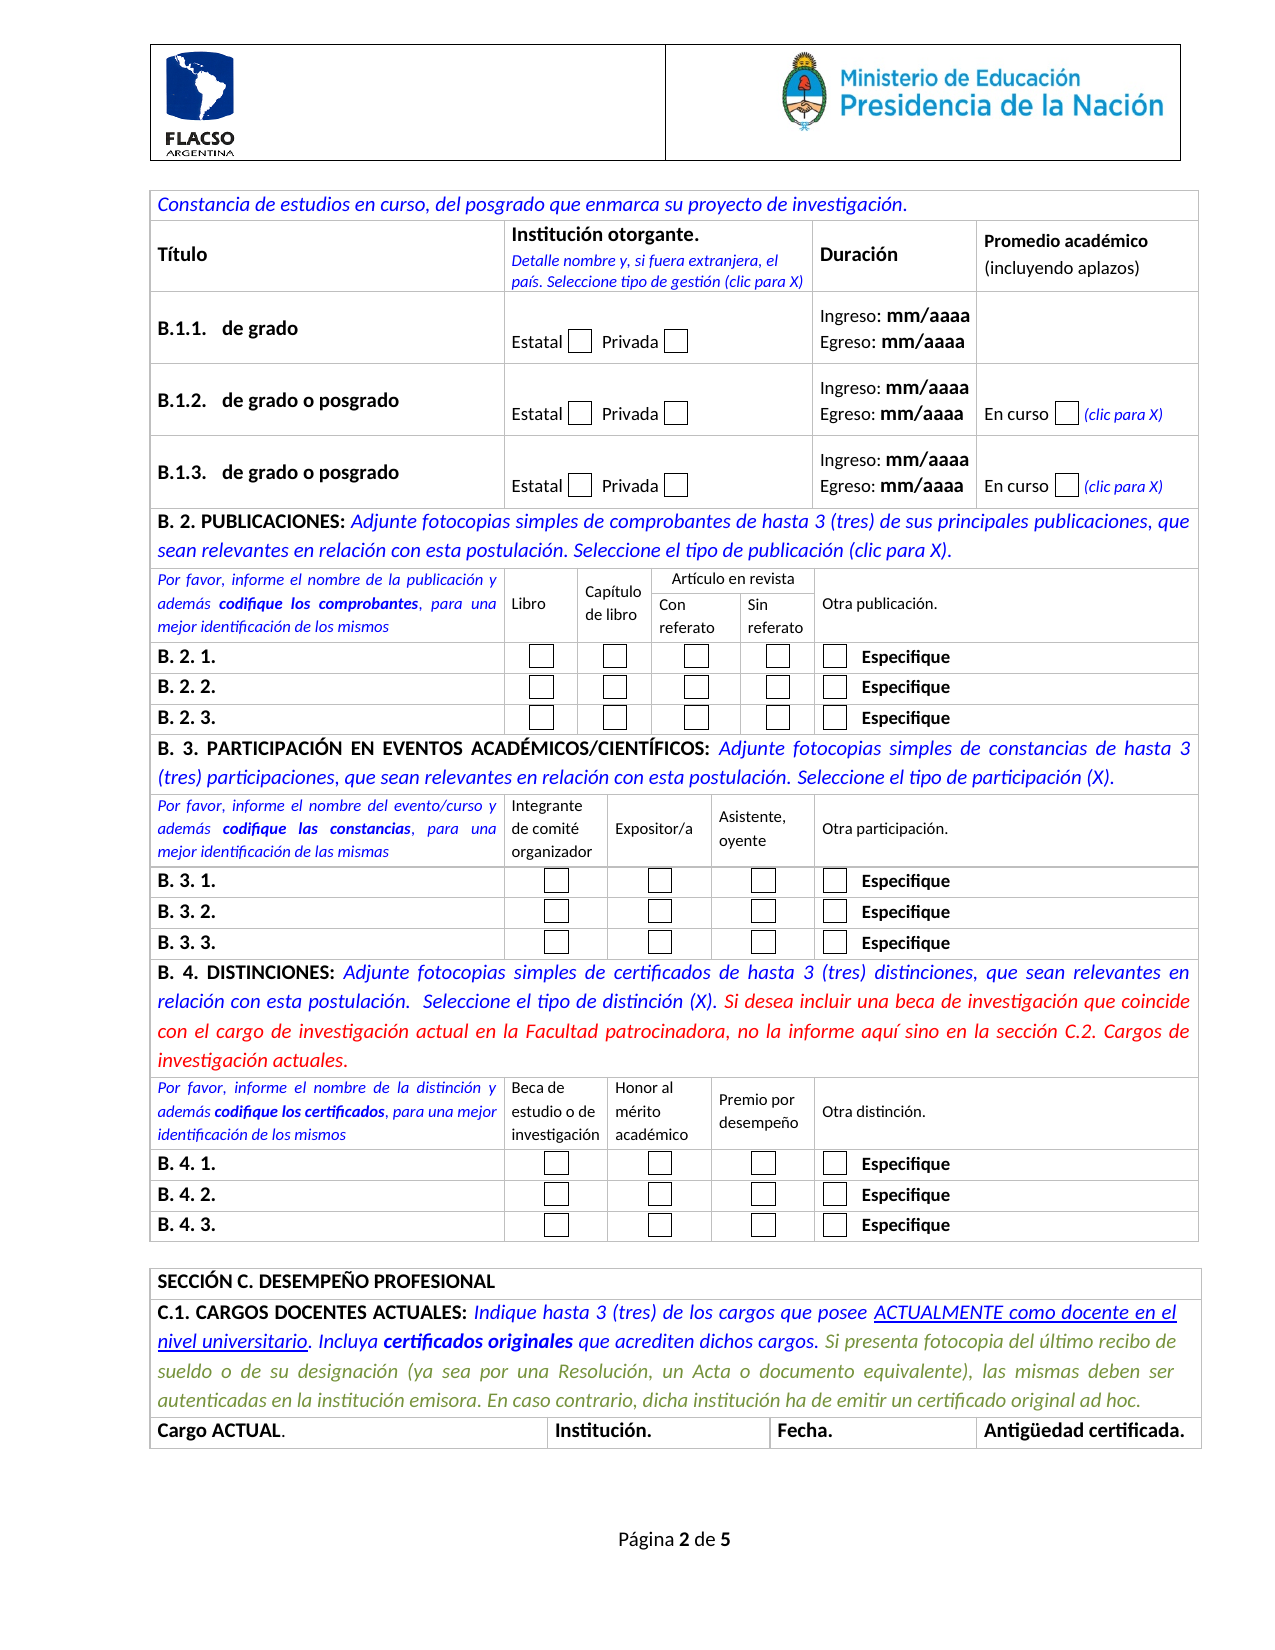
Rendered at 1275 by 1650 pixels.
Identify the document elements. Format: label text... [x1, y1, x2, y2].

table_cell Especifique [815, 1181, 1198, 1211]
table_cell Promedio académico (incluyendo aplazos) [977, 221, 1198, 291]
table_cell Fecha. Debe coincidir con la que se informa en el certificado. [771, 1418, 976, 1447]
table_cell Por favor, informe el nombre del evento/curso y además codifique las constancias, para una mejor identificación de las mismas [151, 795, 504, 866]
table_cell Especifique [815, 868, 1198, 897]
table_cell Sin referato [741, 594, 814, 642]
table_cell [578, 674, 651, 703]
table_cell Ingreso: mm/aaaa Egreso: mm/aaaa [813, 292, 976, 363]
table_cell Expositor/a [608, 795, 711, 866]
table_cell B. 4. 1. [151, 1150, 504, 1180]
table_cell [505, 1150, 607, 1180]
table_cell Título [151, 221, 504, 291]
table_cell Especifique [815, 1150, 1198, 1180]
table_cell B. 3. 3. [151, 929, 504, 958]
table_cell Otra distinción. [815, 1078, 1198, 1149]
picture [162, 45, 237, 160]
table_cell Beca de estudio o de investigación [505, 1078, 607, 1149]
table_cell [712, 898, 814, 928]
table_cell Capítulo de libro [578, 569, 651, 642]
picture [776, 45, 1170, 132]
table_cell B. 3. 2. [151, 898, 504, 928]
table_cell B. 2. PUBLICACIONES: Adjunte fotocopias simples de comprobantes de hasta 3 (tres) de sus principales publicaciones, que sean relevantes en relación con esta postulación. Seleccione el tipo de publicación (clic para X). [151, 509, 1198, 567]
table_cell [652, 643, 740, 673]
table_cell [712, 1181, 814, 1211]
table_cell Institución. Detalle nombre de la Facultad y de la Universidad [548, 1418, 769, 1447]
table_cell Otra publicación. [815, 569, 1198, 642]
table_cell B. 4. 3. [151, 1212, 504, 1241]
table_cell En curso (clic para X) [977, 364, 1198, 435]
table_cell Por favor, informe el nombre de la distinción y además codifique los certificados, para una mejor identificación de los mismos [151, 1078, 504, 1149]
table_cell C.1. CARGOS DOCENTES ACTUALES: Indique hasta 3 (tres) de los cargos que posee ACTUALMENTE como docente en el nivel universitario. Incluya certificados originales que acrediten dichos cargos. Si presenta fotocopia del último recibo de sueldo o de su designación (ya sea por una Resolución, un Acta o documento equivalente), las mismas deben ser autenticadas en la institución emisora. En caso contrario, dicha institución ha de emitir un certificado original ad hoc. [151, 1300, 1201, 1417]
table_cell [608, 1212, 711, 1241]
table_cell Ingreso: mm/aaaa Egreso: mm/aaaa [813, 436, 976, 507]
table_cell [578, 643, 651, 673]
table_cell B. 2. 1. [151, 643, 504, 673]
table_cell [712, 929, 814, 958]
table_cell [652, 674, 740, 703]
table_cell B.1.1. de grado [151, 292, 504, 363]
table_cell [608, 929, 711, 958]
table_cell B. 4. 2. [151, 1181, 504, 1211]
table_cell [505, 868, 607, 897]
table_cell Institución otorgante. Detalle nombre y, si fuera extranjera, el país. Seleccione tipo de gestión (clic para X) [505, 221, 812, 291]
table_cell [977, 292, 1198, 363]
table_cell [608, 898, 711, 928]
table_header SECCIÓN C. DESEMPEÑO PROFESIONAL [151, 1269, 1201, 1298]
table_cell Especifique [815, 898, 1198, 928]
table_cell [712, 1150, 814, 1180]
table_cell [741, 705, 814, 734]
table_cell Asistente, oyente [712, 795, 814, 866]
table_cell Con referato [652, 594, 740, 642]
table_cell [652, 705, 740, 734]
table_cell Especifique [815, 643, 1198, 673]
table_cell B.1.2. de grado o posgrado [151, 364, 504, 435]
table_cell [741, 674, 814, 703]
table_cell Honor al mérito académico [608, 1078, 711, 1149]
table_cell [505, 929, 607, 958]
table_cell Premio por desempeño [712, 1078, 814, 1149]
table_cell B. 3. 1. [151, 868, 504, 897]
table_cell [505, 898, 607, 928]
table_cell Integrante de comité organizador [505, 795, 607, 866]
table_cell En curso (clic para X) [977, 436, 1198, 507]
table_cell [608, 1150, 711, 1180]
table_cell [505, 674, 577, 703]
table_cell B. 2. 2. [151, 674, 504, 703]
table_cell Especifique [815, 929, 1198, 958]
table_cell Antigüedad certificada. Expresada en años y meses [977, 1418, 1201, 1447]
table_cell Libro [505, 569, 577, 642]
table_cell [712, 1212, 814, 1241]
table_cell [505, 1181, 607, 1211]
table_cell Por favor, informe el nombre de la publicación y además codifique los comprobantes, para una mejor identificación de los mismos [151, 569, 504, 642]
table_cell [505, 643, 577, 673]
table_cell [608, 868, 711, 897]
table_cell Especifique [815, 1212, 1198, 1241]
table_cell [608, 1181, 711, 1211]
table_cell [741, 643, 814, 673]
table_cell [578, 705, 651, 734]
table_cell Especifique [815, 674, 1198, 703]
table_cell B. 4. DISTINCIONES: Adjunte fotocopias simples de certificados de hasta 3 (tres) distinciones, que sean relevantes en relación con esta postulación. Seleccione el tipo de distinción (X). Si desea incluir una beca de investigación que coincide con el cargo de investigación actual en la Facultad patrocinadora, no la informe aquí sino en la sección C.2. Cargos de investigación actuales. [151, 960, 1198, 1077]
table_cell Ingreso: mm/aaaa Egreso: mm/aaaa [813, 364, 976, 435]
table_cell Artículo en revista [652, 569, 814, 593]
table_cell Duración [813, 221, 976, 291]
table_cell B. 2. 3. [151, 705, 504, 734]
table_cell B.1.3. de grado o posgrado [151, 436, 504, 507]
table_cell Estatal Privada [505, 364, 812, 435]
table_cell Estatal Privada [505, 436, 812, 507]
table_cell Cargo ACTUAL. Por favor, escríbalo y además codifique los certificados para una mejor identificación de los mismos. [151, 1418, 547, 1447]
table_cell Otra participación. [815, 795, 1198, 866]
table_cell B. 3. PARTICIPACIÓN EN EVENTOS ACADÉMICOS/CIENTÍFICOS: Adjunte fotocopias simples de constancias de hasta 3 (tres) participaciones, que sean relevantes en relación con esta postulación. Seleccione el tipo de participación (X). [151, 735, 1198, 794]
table_cell Especifique [815, 705, 1198, 734]
table_cell Estatal Privada [505, 292, 812, 363]
table_cell [505, 1212, 607, 1241]
table_cell [505, 705, 577, 734]
table_cell [712, 868, 814, 897]
